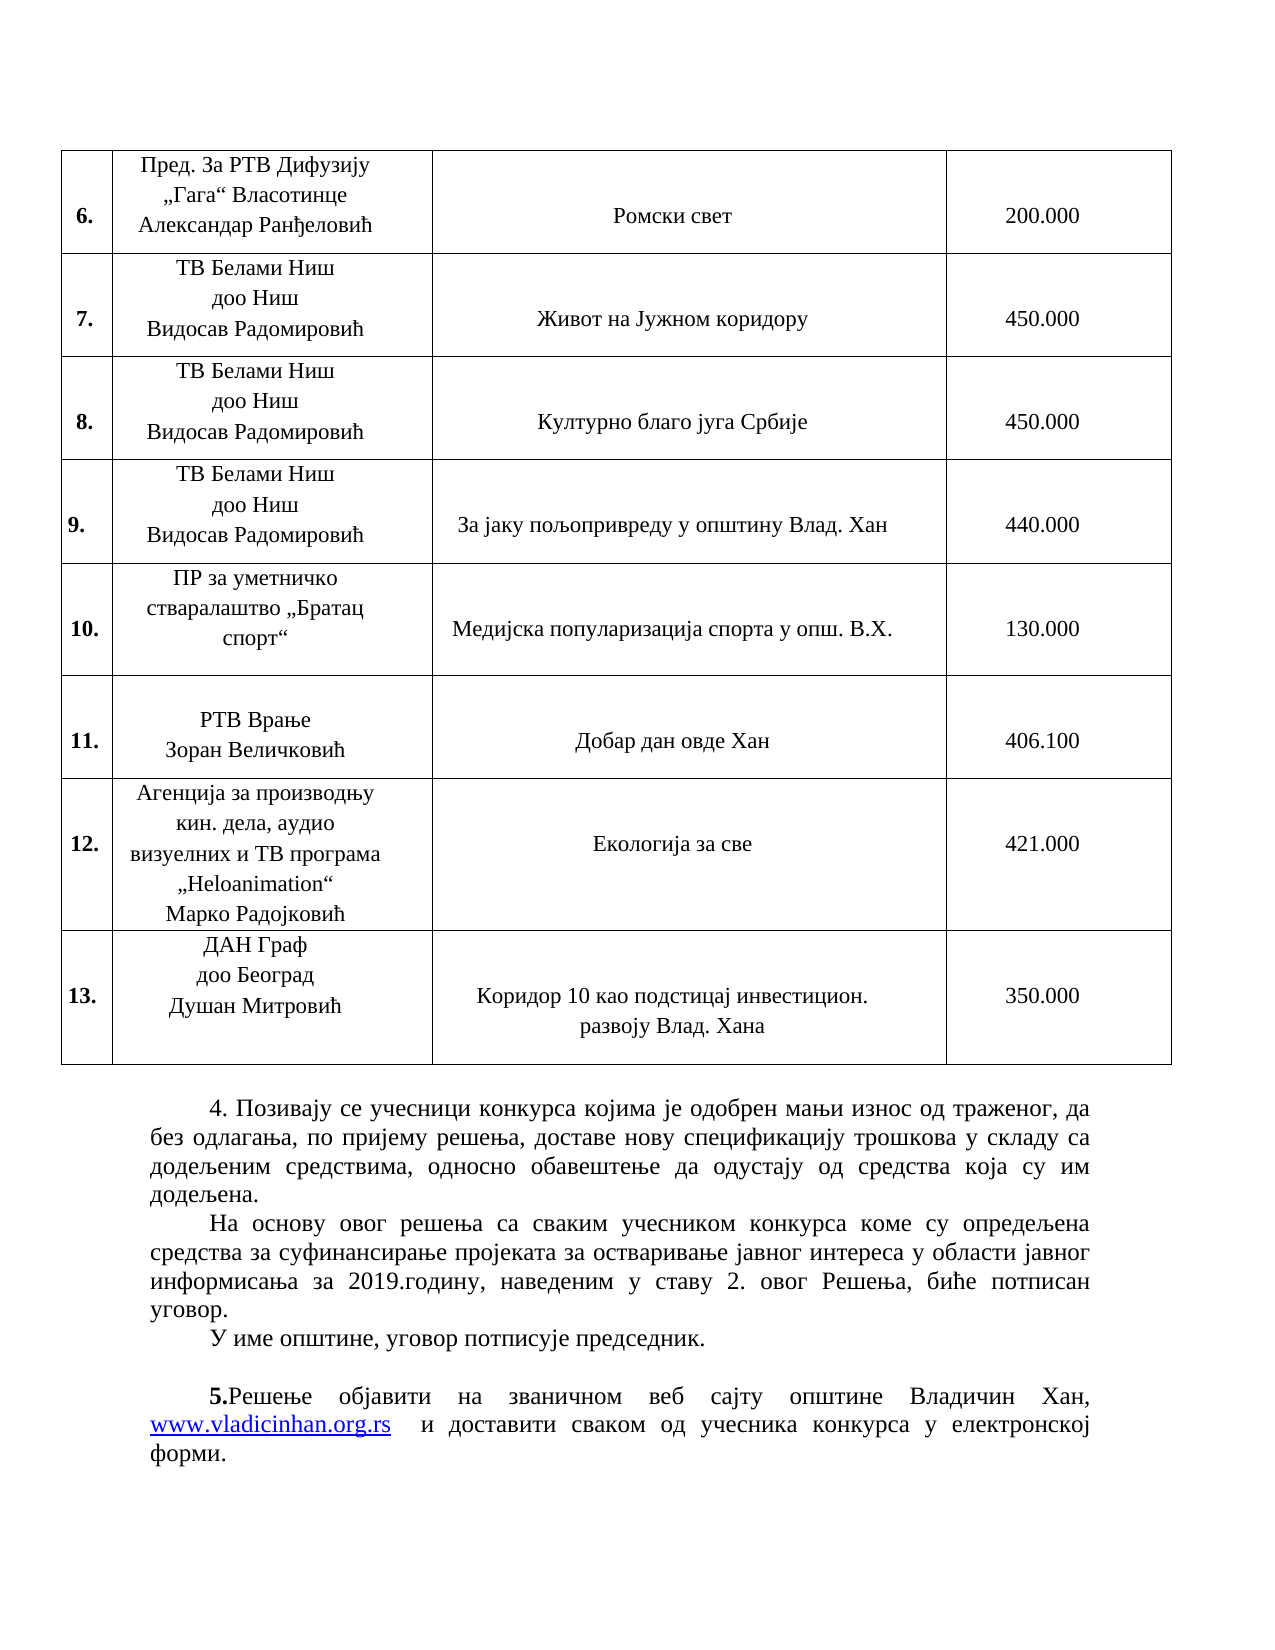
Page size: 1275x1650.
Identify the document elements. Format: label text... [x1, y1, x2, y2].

text На основу овог решења са сваким учесником конкурса коме су опредељена средства за суфинансирање пројеката за остваривање јавног интереса у области јавног информисања за 2019.годину, наведеним у ставу 2. овог Решења, биће потписан уговор. [150, 1208, 1091, 1323]
table_cell Ромски свет [433, 151, 946, 253]
table_cell 130.000 [947, 564, 1171, 675]
table_cell Екологија за све [433, 779, 946, 930]
table_cell Живот на Јужном коридору [433, 254, 946, 356]
table_cell 450.000 [947, 357, 1171, 459]
table_cell 6. [62, 151, 112, 253]
table_cell 350.000 [947, 931, 1171, 1063]
table_cell ТВ Белами Ниш доо Ниш Видосав Радомировић [113, 357, 432, 459]
table_cell ДАН Граф доо Београд Душан Митровић [113, 931, 432, 1063]
table_cell 440.000 [947, 460, 1171, 562]
table_cell 10. [62, 564, 112, 675]
text У име општине, уговор потписује председник. [150, 1323, 1091, 1352]
table_cell 9. [62, 460, 112, 562]
table_cell 450.000 [947, 254, 1171, 356]
table_cell 12. [62, 779, 112, 930]
table_cell ТВ Белами Ниш доо Ниш Видосав Радомировић [113, 460, 432, 562]
table_cell 200.000 [947, 151, 1171, 253]
table_cell Пред. За РТВ Дифузију „Гага“ Власотинце Александар Ранђеловић [113, 151, 432, 253]
table_cell РТВ Врање Зоран Величковић [113, 676, 432, 778]
table_cell 421.000 [947, 779, 1171, 930]
table_cell ПР за уметничко стваралаштво „Братац спорт“ [113, 564, 432, 675]
table_cell Добар дан овде Хан [433, 676, 946, 778]
table_cell Коридор 10 као подстицај инвестицион. развоју Влад. Хана [433, 931, 946, 1063]
table_cell Медијска популаризација спорта у опш. В.Х. [433, 564, 946, 675]
table_cell 11. [62, 676, 112, 778]
table_cell Агенција за производњу кин. дела, аудио визуелних и ТВ програма „Heloanimation“ Марко Радојковић [113, 779, 432, 930]
table_cell Културно благо југа Србије [433, 357, 946, 459]
table_cell 13. [62, 931, 112, 1063]
table_cell ТВ Белами Ниш доо Ниш Видосав Радомировић [113, 254, 432, 356]
text 4. Позивају се учесници конкурса којима је одобрен мањи износ од траженог, да без одлагања, по пријему решења, доставе нову спецификацију трошкова у складу са додељеним средствима, односно обавештење да одустају од средства која су им додељена. [150, 1093, 1091, 1208]
table_cell 7. [62, 254, 112, 356]
text 5.Решење објавити на званичном веб сајту општине Владичин Хан, www.vladicinhan.org.rs и доставити сваком од учесника конкурса у електронској форми. [150, 1381, 1091, 1467]
table_cell 406.100 [947, 676, 1171, 778]
table_cell 8. [62, 357, 112, 459]
table_cell За јаку пољопривреду у општину Влад. Хан [433, 460, 946, 562]
